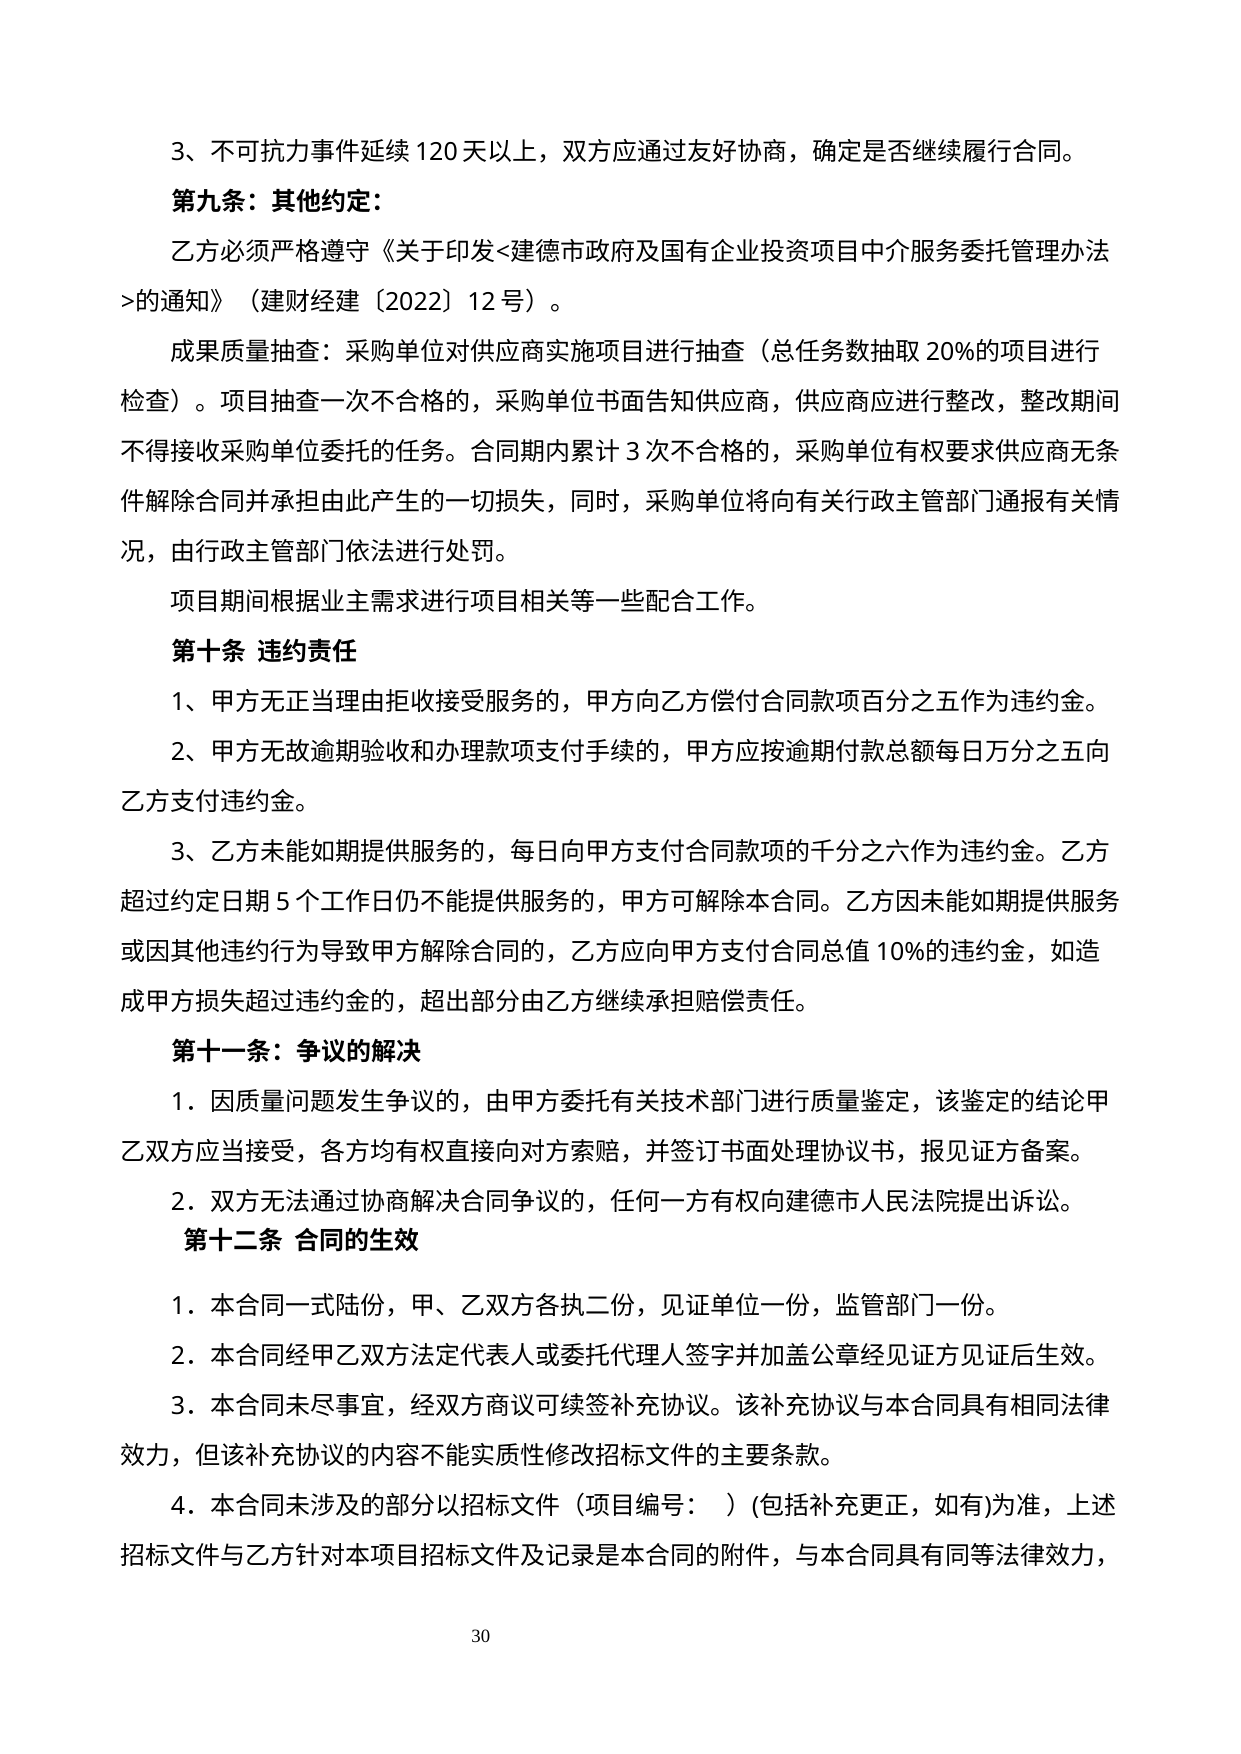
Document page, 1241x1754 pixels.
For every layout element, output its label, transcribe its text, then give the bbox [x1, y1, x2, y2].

text 2．双方无法通过协商解决合同争议的，任何一方有权向建德市人民法院提出诉讼。 [121, 1170, 1122, 1220]
text 3．本合同未尽事宜，经双方商议可续签补充协议。该补充协议与本合同具有相同法律效力，但该补充协议的内容不能实质性修改招标文件的主要条款。 [121, 1374, 1122, 1474]
text 3、乙方未能如期提供服务的，每日向甲方支付合同款项的千分之六作为违约金。乙方超过约定日期5个工作日仍不能提供服务的，甲方可解除本合同。乙方因未能如期提供服务或因其他违约行为导致甲方解除合同的，乙方应向甲方支付合同总值10%的违约金，如造成甲方损失超过违约金的，超出部分由乙方继续承担赔偿责任。 [121, 820, 1122, 1020]
text 第九条：其他约定： [121, 170, 1122, 220]
text 1．本合同一式陆份，甲、乙双方各执二份，见证单位一份，监管部门一份。 [121, 1274, 1122, 1324]
text 项目期间根据业主需求进行项目相关等一些配合工作。 [121, 570, 1122, 620]
text 2、甲方无故逾期验收和办理款项支付手续的，甲方应按逾期付款总额每日万分之五向乙方支付违约金。 [121, 720, 1122, 820]
text 第十二条 合同的生效 [121, 1220, 1122, 1256]
text 2．本合同经甲乙双方法定代表人或委托代理人签字并加盖公章经见证方见证后生效。 [121, 1324, 1122, 1374]
text 第十条 违约责任 [121, 620, 1122, 670]
text 3、不可抗力事件延续120天以上，双方应通过友好协商，确定是否继续履行合同。 [121, 120, 1122, 170]
text 1．因质量问题发生争议的，由甲方委托有关技术部门进行质量鉴定，该鉴定的结论甲乙双方应当接受，各方均有权直接向对方索赔，并签订书面处理协议书，报见证方备案。 [121, 1070, 1122, 1170]
text 第十一条：争议的解决 [121, 1020, 1122, 1070]
text 乙方必须严格遵守《关于印发<建德市政府及国有企业投资项目中介服务委托管理办法>的通知》（建财经建〔2022〕12号）。 [121, 220, 1122, 320]
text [121, 1474, 1122, 1574]
text 成果质量抽查：采购单位对供应商实施项目进行抽查（总任务数抽取20%的项目进行检查）。项目抽查一次不合格的，采购单位书面告知供应商，供应商应进行整改，整改期间不得接收采购单位委托的任务。合同期内累计3次不合格的，采购单位有权要求供应商无条件解除合同并承担由此产生的一切损失，同时，采购单位将向有关行政主管部门通报有关情况，由行政主管部门依法进行处罚。 [121, 320, 1122, 570]
text 1、甲方无正当理由拒收接受服务的，甲方向乙方偿付合同款项百分之五作为违约金。 [121, 670, 1122, 720]
